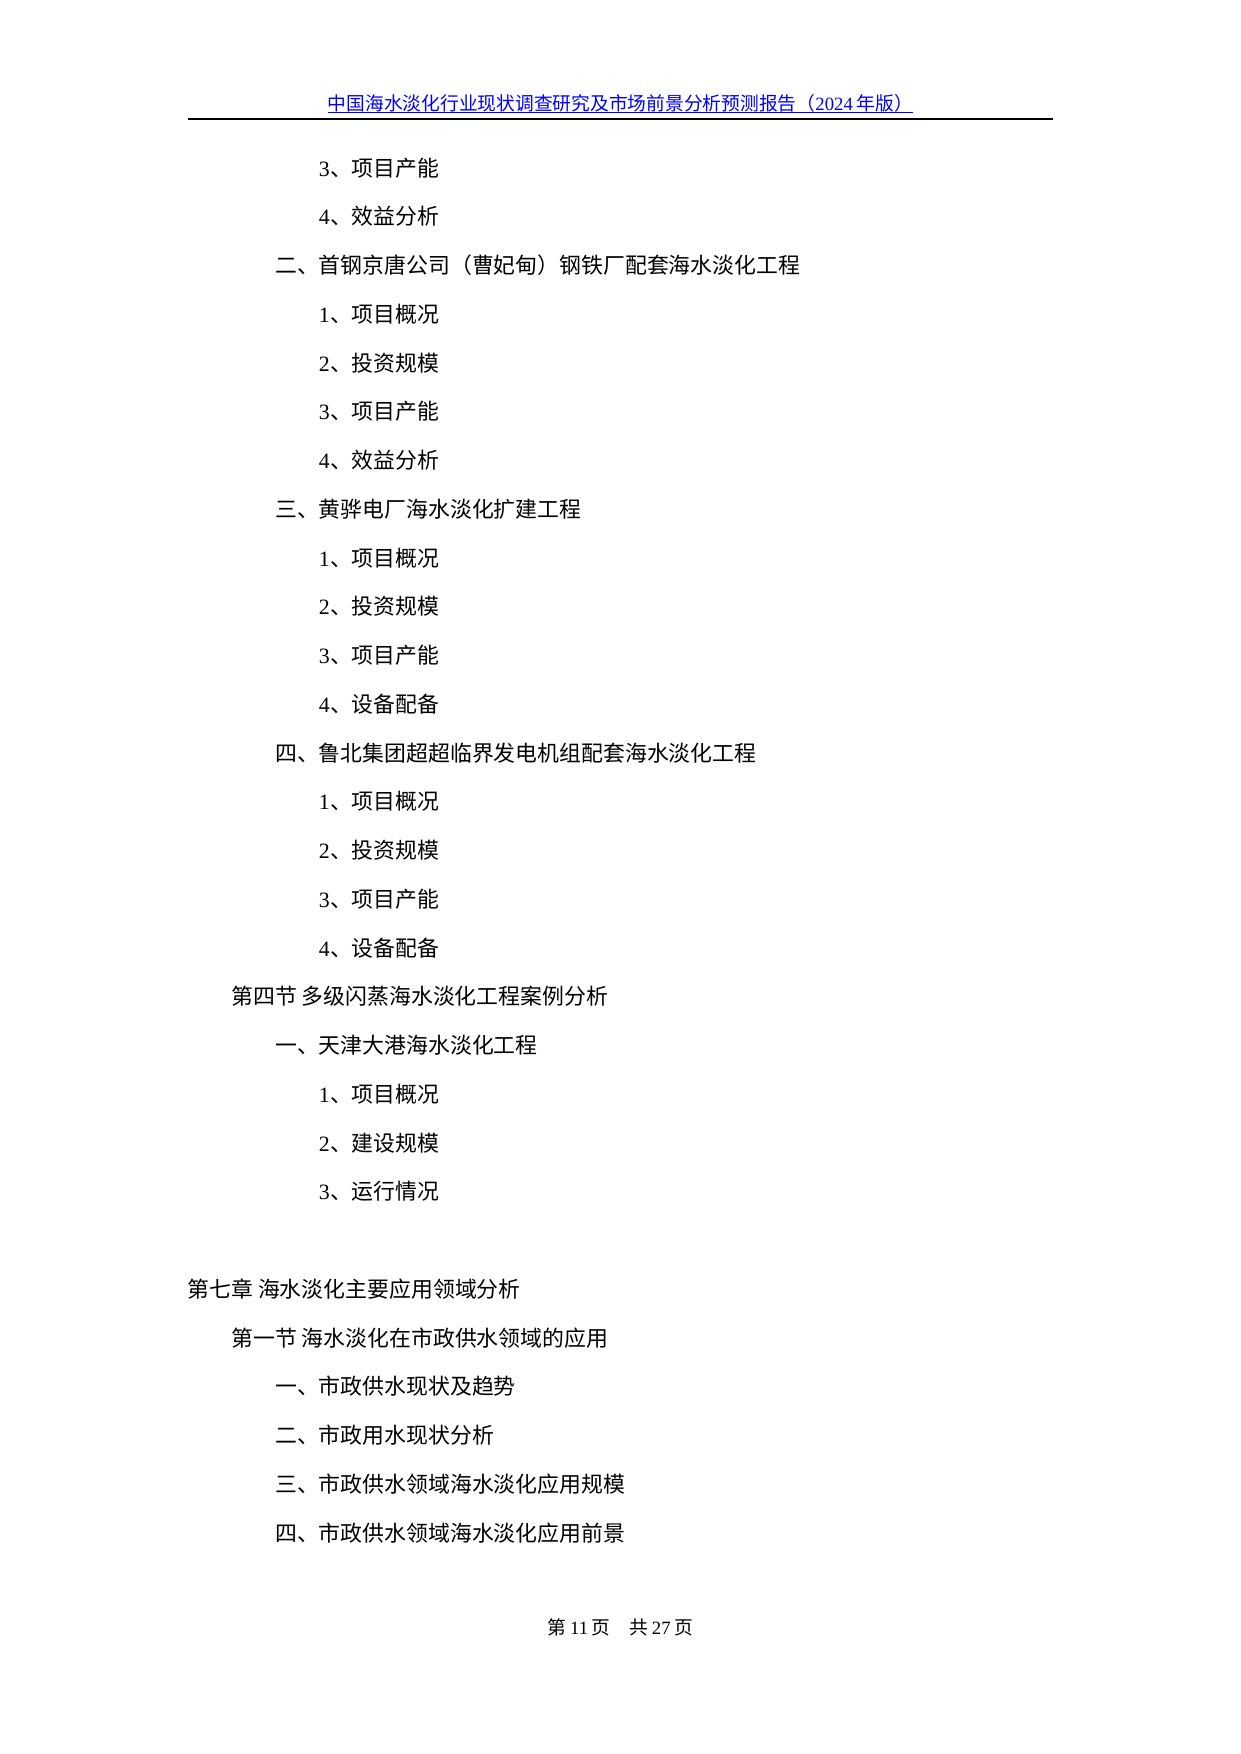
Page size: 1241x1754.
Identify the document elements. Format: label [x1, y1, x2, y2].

text [187, 150, 1053, 1548]
